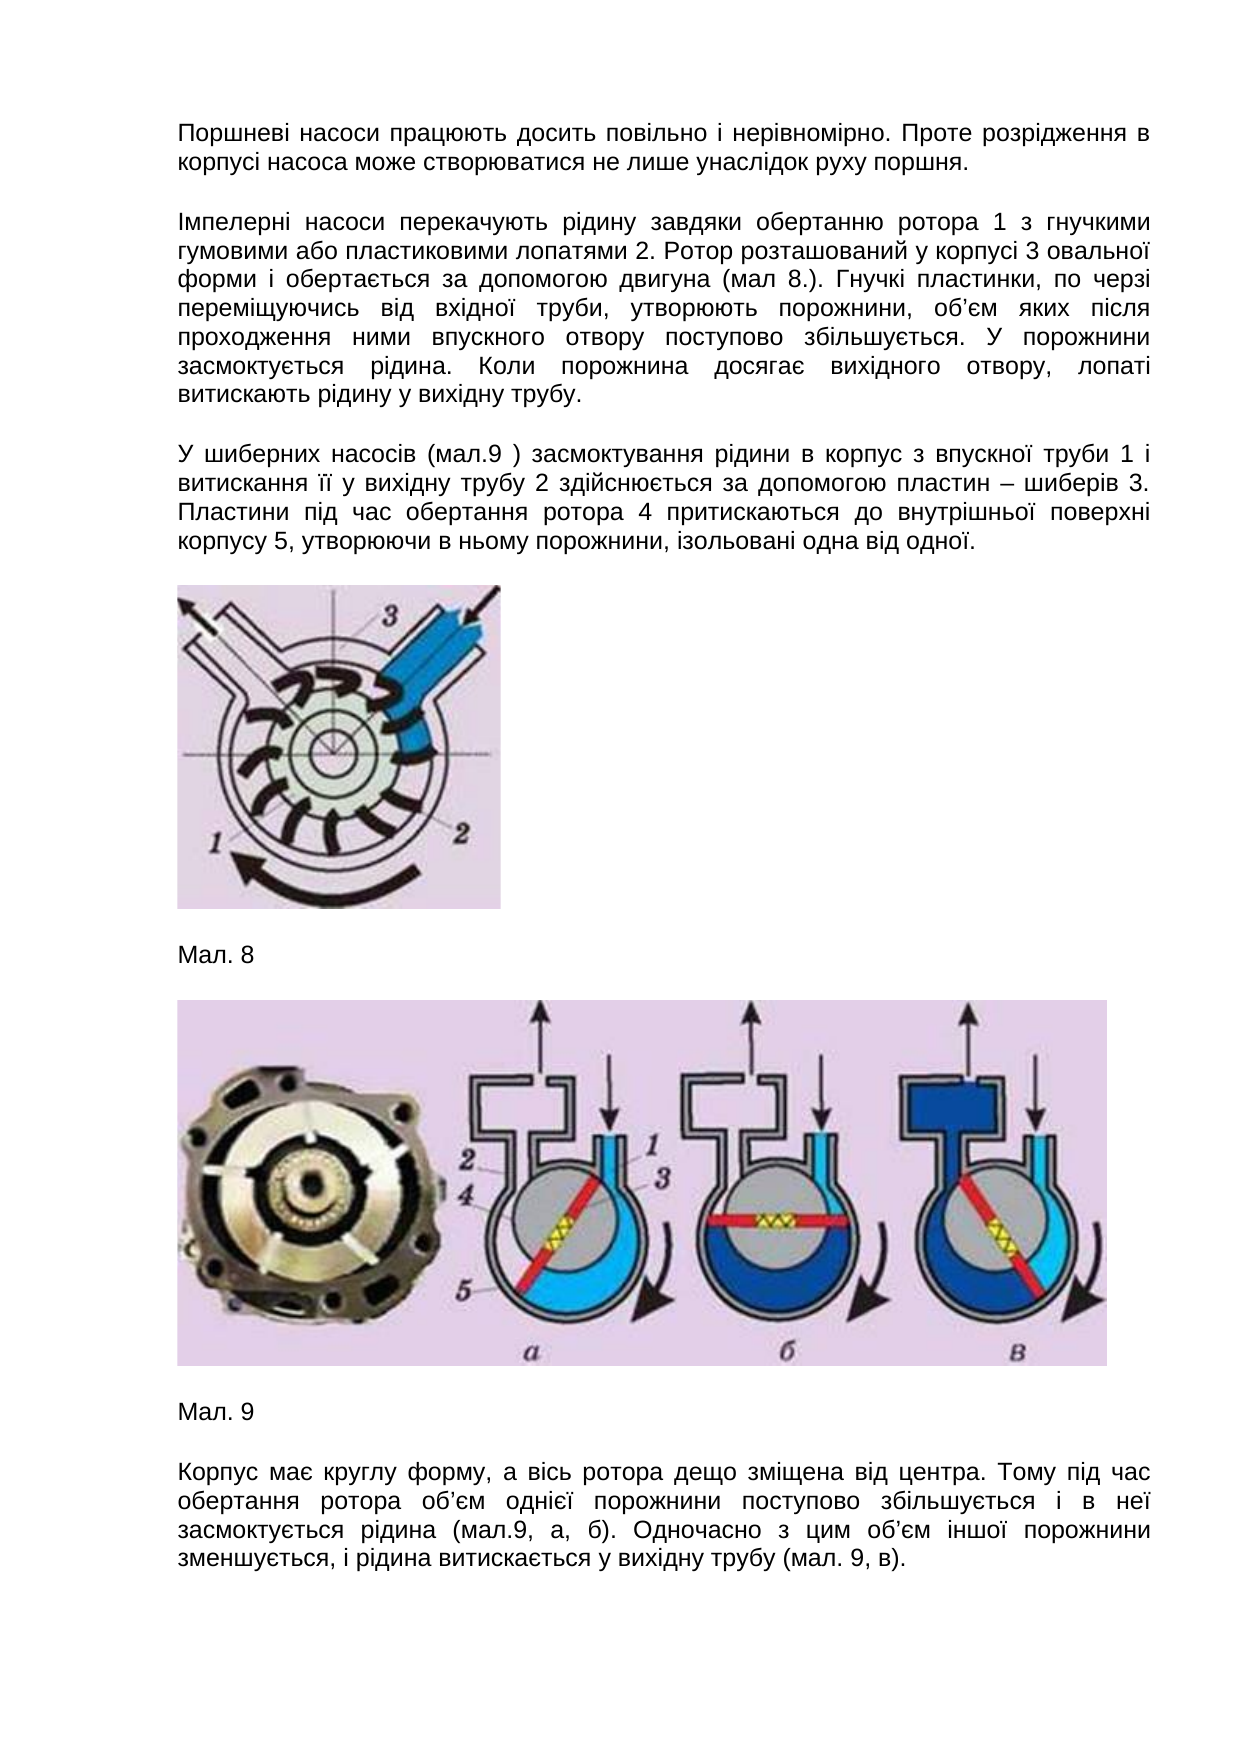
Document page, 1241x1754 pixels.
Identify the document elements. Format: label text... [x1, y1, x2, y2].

text Мал. 8 [177, 940, 1152, 969]
picture [177, 1000, 1107, 1366]
text Мал. 9 [177, 1397, 1152, 1426]
text У шиберних насосів (мал.9 ) засмоктування рідини в корпус з впускної труби 1 і витискання її у вихідну трубу 2 здійснюється за допомогою пластин – шиберів 3. Пластини під час обертання ротора 4 притискаються до внутрішньої поверхні корпусу 5, утворюючи в ньому порожнини, ізольовані одна від одної. [177, 439, 1152, 554]
text Імпелерні насоси перекачують рідину завдяки обертанню ротора 1 з гнучкими гумовими або пластиковими лопатями 2. Ротор розташований у корпусі 3 овальної форми і обертається за допомогою двигуна (мал 8.). Гнучкі пластинки, по черзі переміщуючись від вхідної труби, утворюють порожнини, об’єм яких після проходження ними впускного отвору поступово збільшується. У порожнини засмоктується рідина. Коли порожнина досягає вихідного отвору, лопаті витискають рідину у вихідну трубу. [177, 207, 1152, 408]
picture [177, 585, 501, 909]
text Поршневі насоси працюють досить повільно і нерівномірно. Проте розрідження в корпусі насоса може створюватися не лише унаслідок руху поршня. [177, 118, 1152, 176]
text Корпус має круглу форму, а вісь ротора дещо зміщена від центра. Тому під час обертання ротора об’єм однієї порожнини поступово збільшується і в неї засмоктується рідина (мал.9, а, б). Одночасно з цим об’єм іншої порожнини зменшується, і рідина витискається у вихідну трубу (мал. 9, в). [177, 1457, 1152, 1572]
